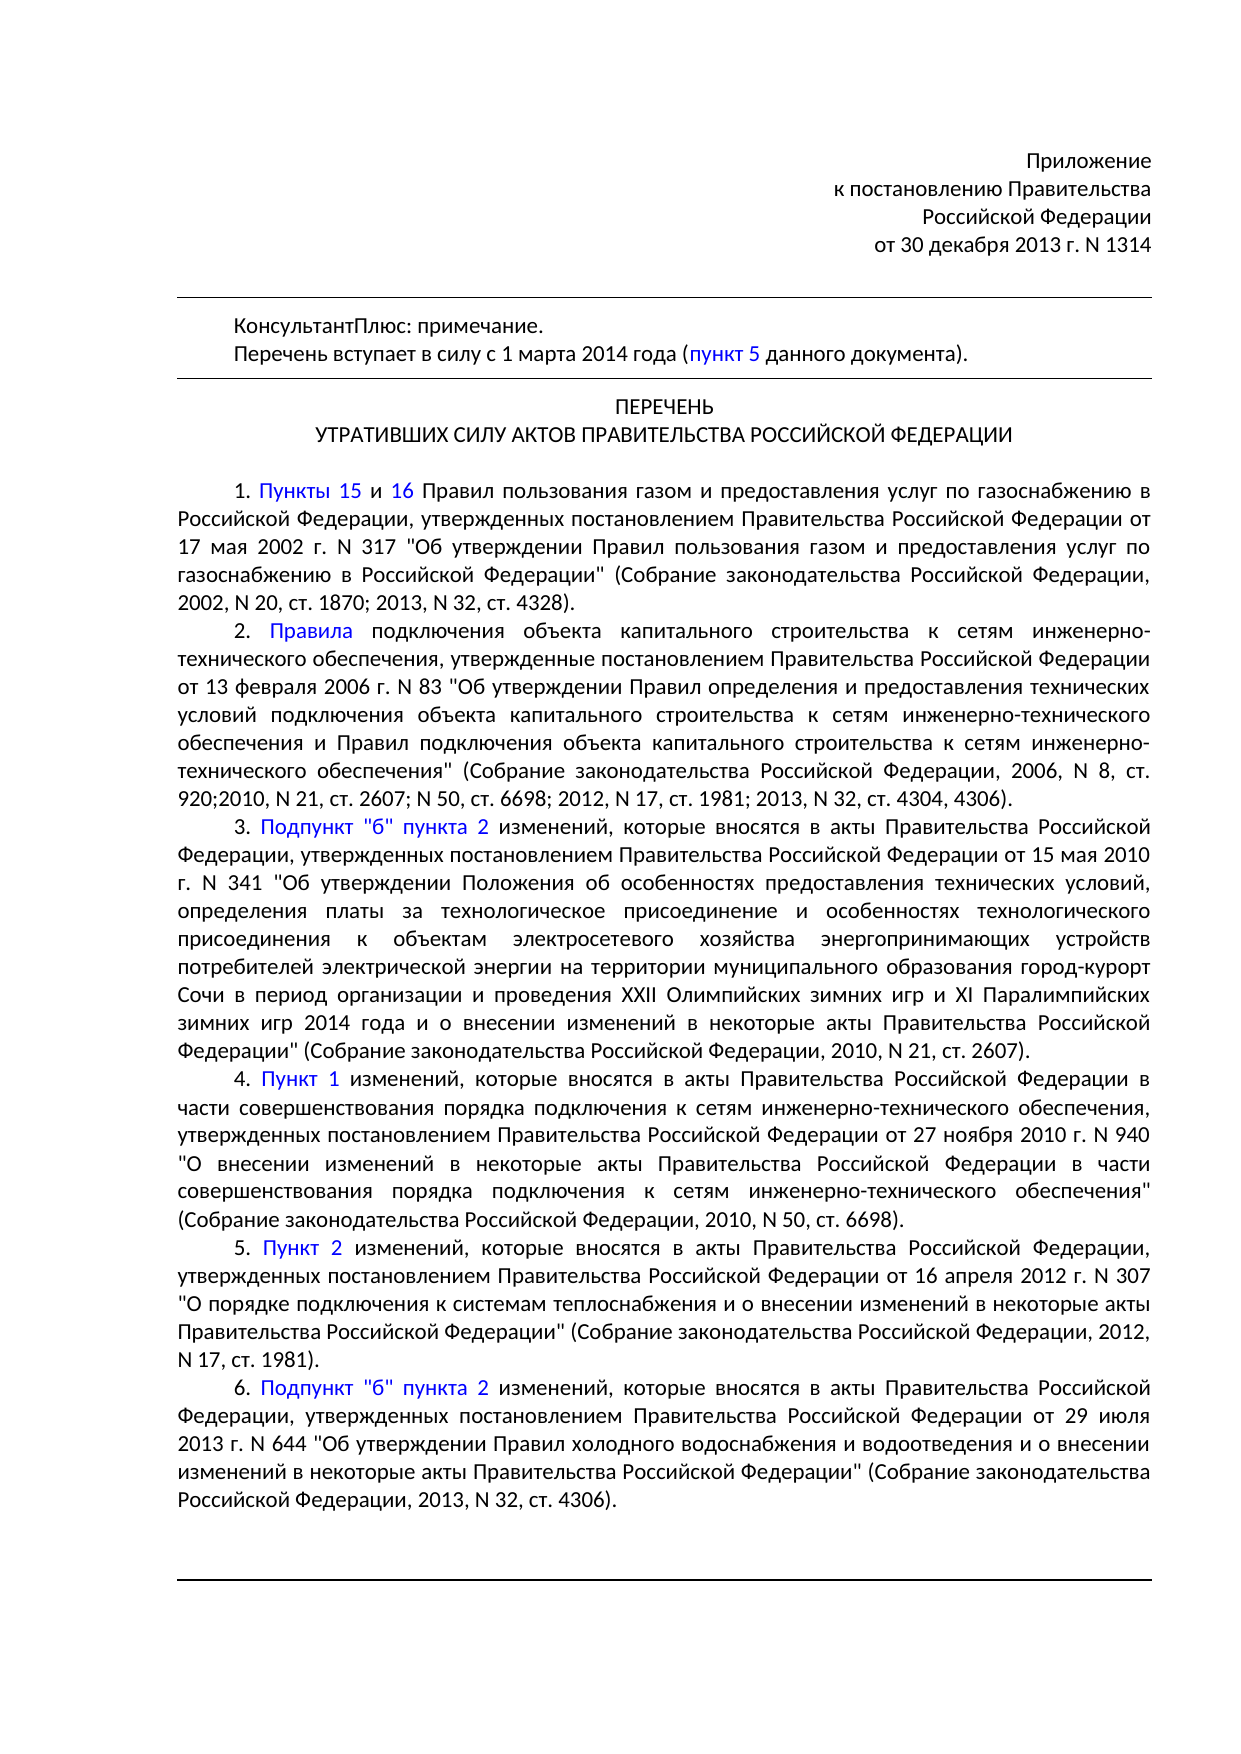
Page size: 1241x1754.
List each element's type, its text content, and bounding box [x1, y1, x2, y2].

text 1. Пункты 15 и 16 Правил пользования газом и предоставления услуг по газоснабжению в Российской Федерации, утвержденных постановлением Правительства Российской Федерации от 17 мая 2002 г. N 317 "Об утверждении Правил пользования газом и предоставления услуг по газоснабжению в Российской Федерации" (Собрание законодательства Российской Федерации, 2002, N 20, ст. 1870; 2013, N 32, ст. 4328). [177, 476, 1152, 616]
text УТРАТИВШИХ СИЛУ АКТОВ ПРАВИТЕЛЬСТВА РОССИЙСКОЙ ФЕДЕРАЦИИ [177, 420, 1152, 448]
text Перечень вступает в силу с 1 марта 2014 года (пункт 5 данного документа). [177, 339, 1152, 367]
text 4. Пункт 1 изменений, которые вносятся в акты Правительства Российской Федерации в части совершенствования порядка подключения к сетям инженерно-технического обеспечения, утвержденных постановлением Правительства Российской Федерации от 27 ноября 2010 г. N 940 "О внесении изменений в некоторые акты Правительства Российской Федерации в части совершенствования порядка подключения к сетям инженерно-технического обеспечения" (Собрание законодательства Российской Федерации, 2010, N 50, ст. 6698). [177, 1064, 1152, 1233]
text 2. Правила подключения объекта капитального строительства к сетям инженерно-технического обеспечения, утвержденные постановлением Правительства Российской Федерации от 13 февраля 2006 г. N 83 "Об утверждении Правил определения и предоставления технических условий подключения объекта капитального строительства к сетям инженерно-технического обеспечения и Правил подключения объекта капитального строительства к сетям инженерно-технического обеспечения" (Собрание законодательства Российской Федерации, 2006, N 8, ст. 920;2010, N 21, ст. 2607; N 50, ст. 6698; 2012, N 17, ст. 1981; 2013, N 32, ст. 4304, 4306). [177, 616, 1152, 812]
text Приложение [177, 146, 1152, 174]
text 5. Пункт 2 изменений, которые вносятся в акты Правительства Российской Федерации, утвержденных постановлением Правительства Российской Федерации от 16 апреля 2012 г. N 307 "О порядке подключения к системам теплоснабжения и о внесении изменений в некоторые акты Правительства Российской Федерации" (Собрание законодательства Российской Федерации, 2012, N 17, ст. 1981). [177, 1233, 1152, 1373]
text Российской Федерации [177, 202, 1152, 230]
text 6. Подпункт "б" пункта 2 изменений, которые вносятся в акты Правительства Российской Федерации, утвержденных постановлением Правительства Российской Федерации от 29 июля 2013 г. N 644 "Об утверждении Правил холодного водоснабжения и водоотведения и о внесении изменений в некоторые акты Правительства Российской Федерации" (Собрание законодательства Российской Федерации, 2013, N 32, ст. 4306). [177, 1373, 1152, 1513]
text к постановлению Правительства [177, 174, 1152, 202]
text ПЕРЕЧЕНЬ [177, 392, 1152, 420]
text КонсультантПлюс: примечание. [177, 311, 1152, 339]
text от 30 декабря 2013 г. N 1314 [177, 230, 1152, 258]
text 3. Подпункт "б" пункта 2 изменений, которые вносятся в акты Правительства Российской Федерации, утвержденных постановлением Правительства Российской Федерации от 15 мая 2010 г. N 341 "Об утверждении Положения об особенностях предоставления технических условий, определения платы за технологическое присоединение и особенностях технологического присоединения к объектам электросетевого хозяйства энергопринимающих устройств потребителей электрической энергии на территории муниципального образования город-курорт Сочи в период организации и проведения XXII Олимпийских зимних игр и XI Паралимпийских зимних игр 2014 года и о внесении изменений в некоторые акты Правительства Российской Федерации" (Собрание законодательства Российской Федерации, 2010, N 21, ст. 2607). [177, 812, 1152, 1064]
